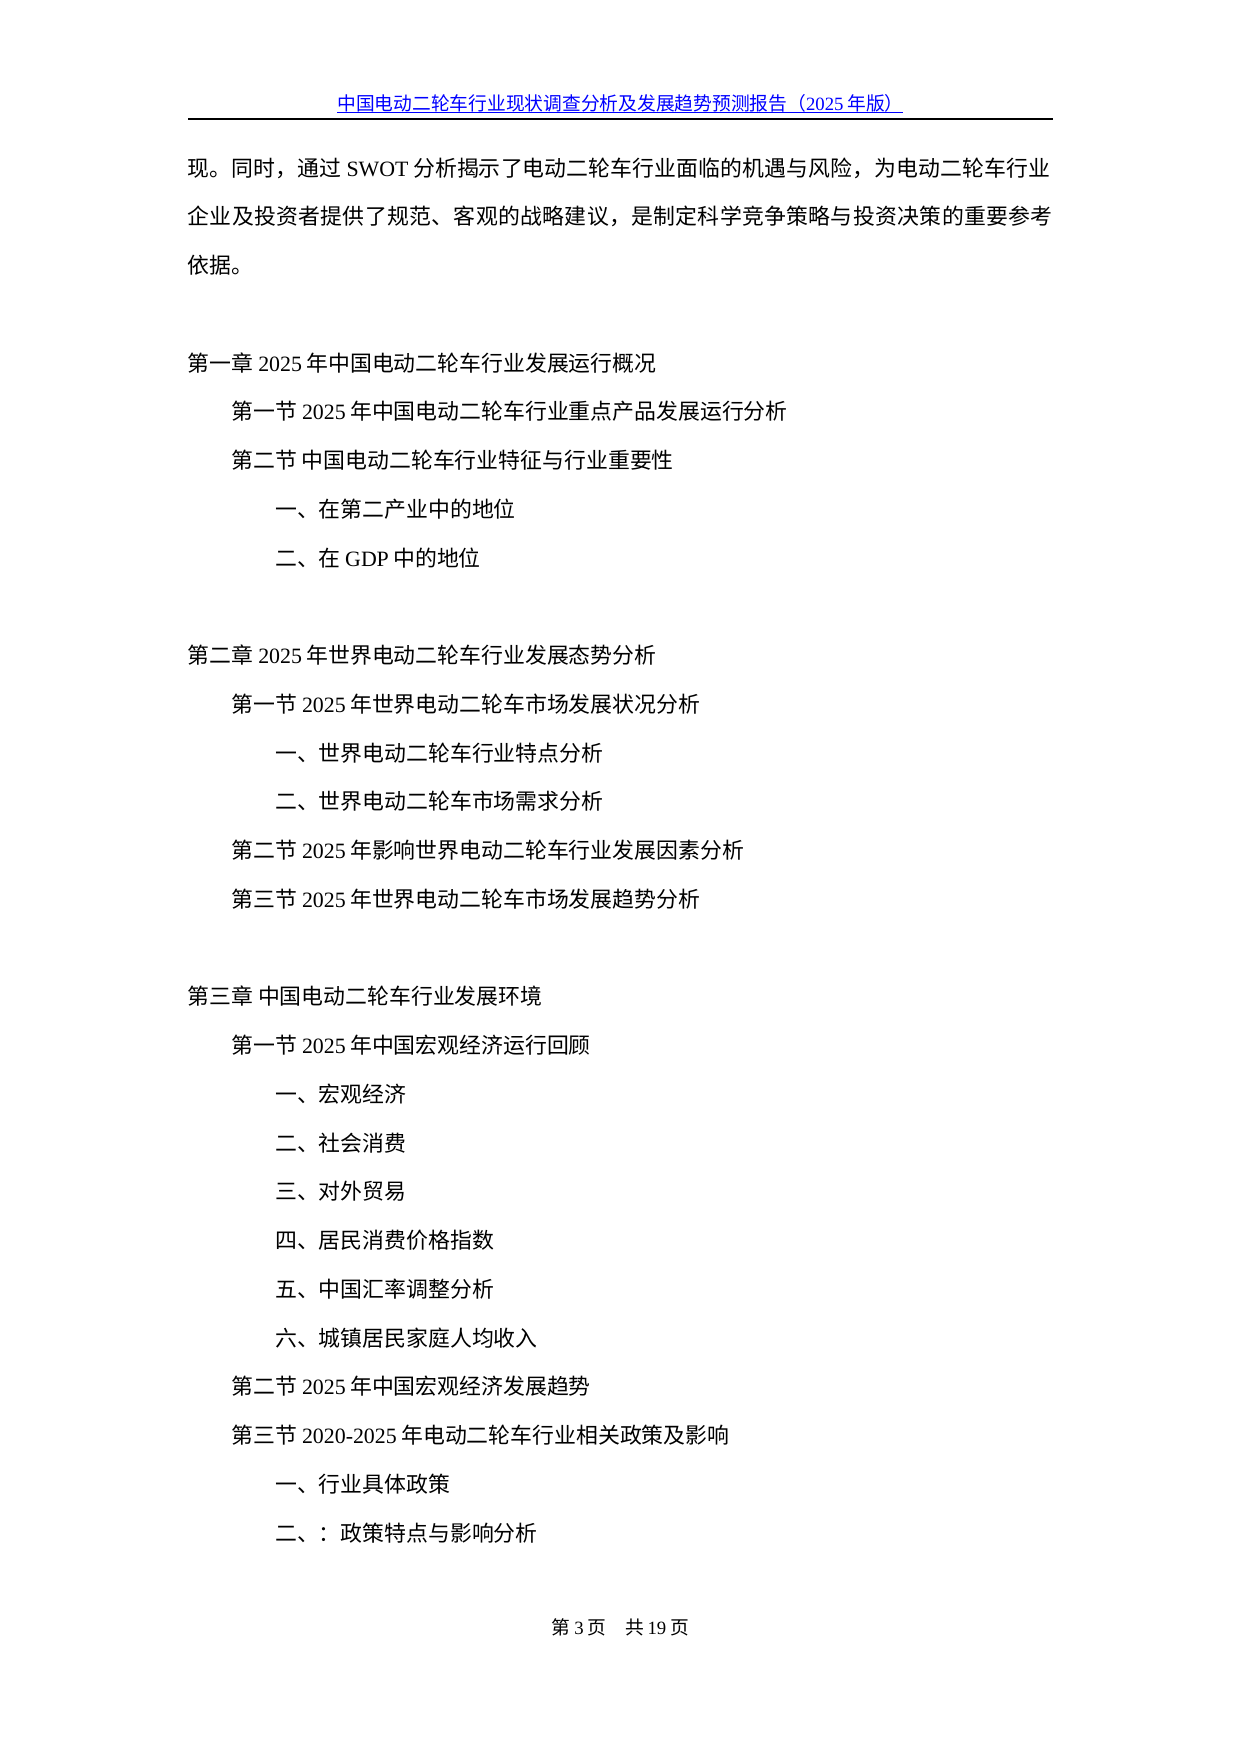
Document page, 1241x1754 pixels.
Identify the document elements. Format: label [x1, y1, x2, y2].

text [187, 150, 1053, 1548]
